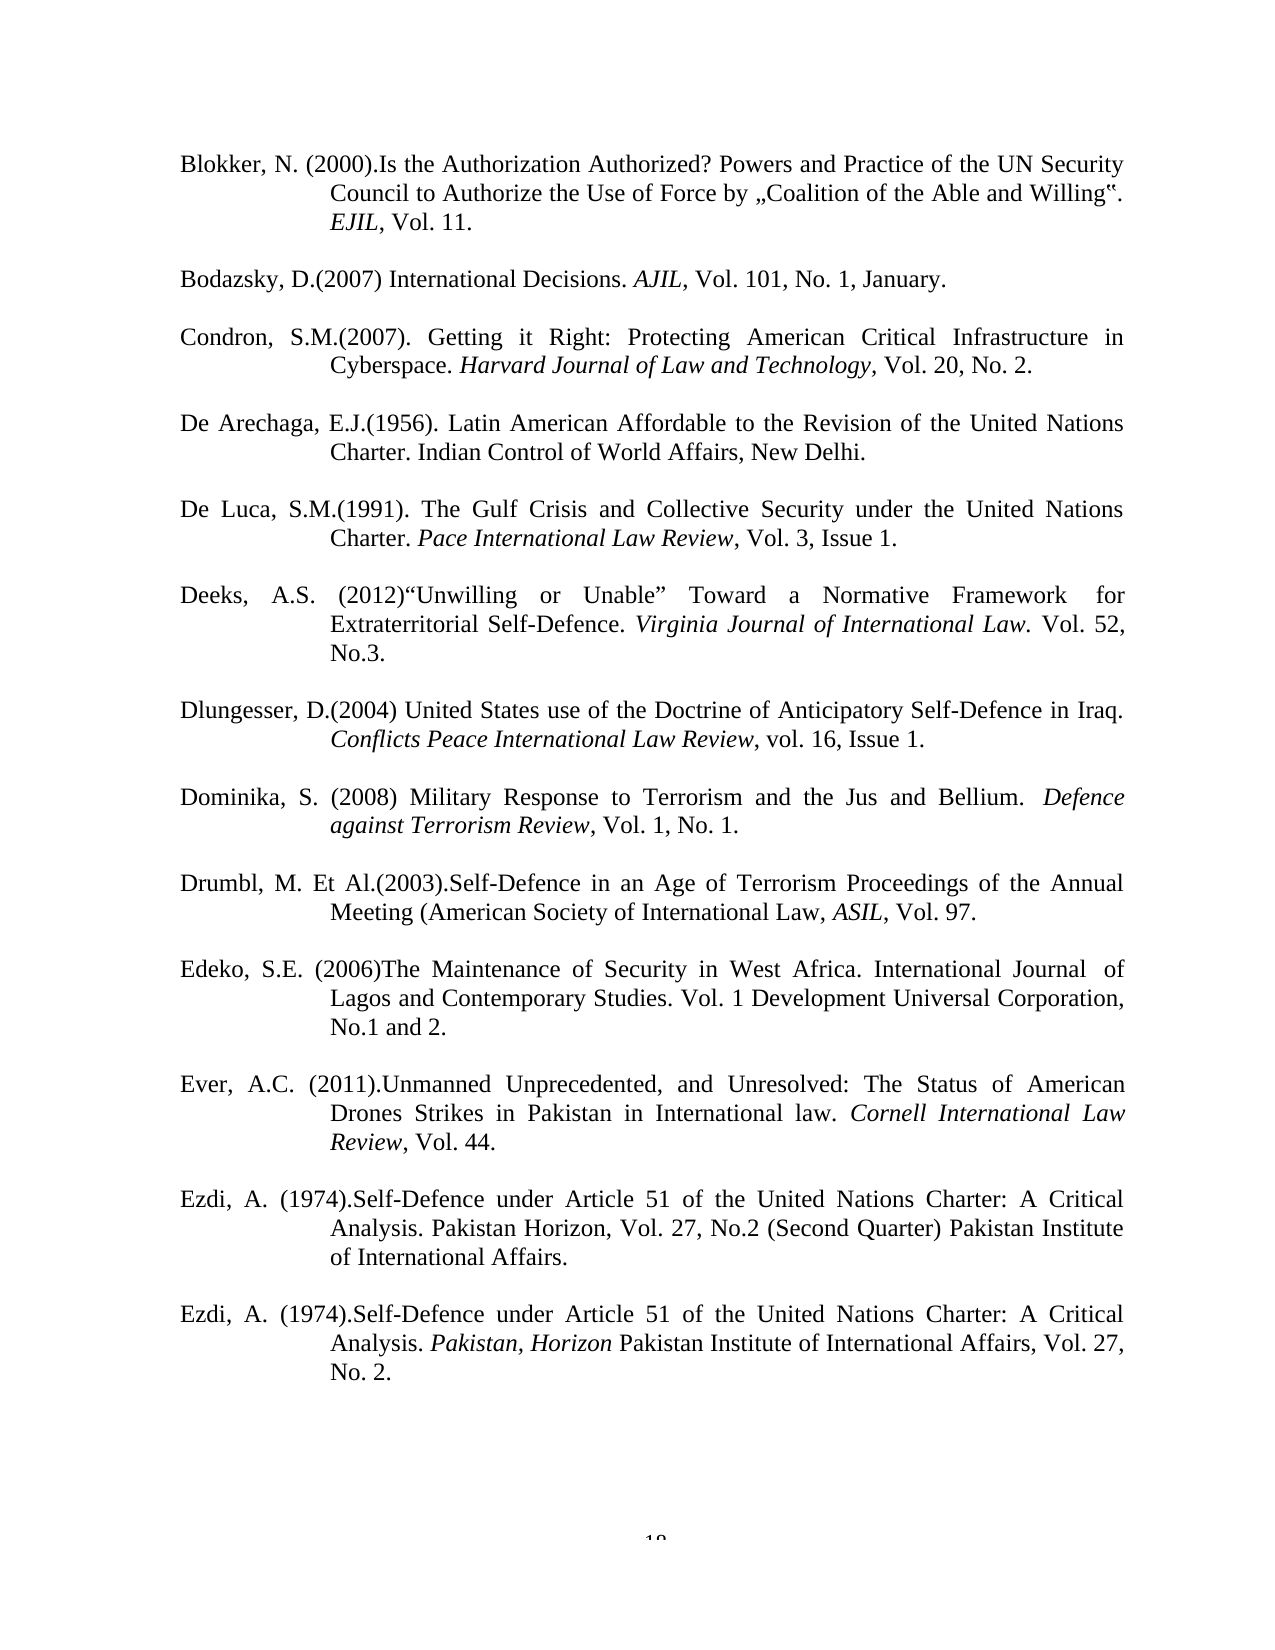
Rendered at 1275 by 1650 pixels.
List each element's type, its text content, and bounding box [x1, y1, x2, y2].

text Blokker, N. (2000).Is the Authorization Authorized? Powers and Practice of the UN Security Council to Authorize the Use of Force by „Coalition of the Able and Willing‟. EJIL, Vol. 11. [180, 149, 1125, 235]
text Ezdi, A. (1974).Self-Defence under Article 51 of the United Nations Charter: A Critical Analysis. Pakistan Horizon, Vol. 27, No.2 (Second Quarter) Pakistan Institute of International Affairs. [180, 1184, 1125, 1271]
text Condron, S.M.(2007). Getting it Right: Protecting American Critical Infrastructure in Cyberspace. Harvard Journal of Law and Technology, Vol. 20, No. 2. [180, 322, 1124, 379]
text De Arechaga, E.J.(1956). Latin American Affordable to the Revision of the United Nations Charter. Indian Control of World Affairs, New Delhi. [180, 408, 1125, 465]
text Conflicts Peace International Law Review, vol. 16, Issue 1. [158, 724, 1097, 753]
text Ever, A.C. (2011).Unmanned Unprecedented, and Unresolved: The Status of American Drones Strikes in Pakistan in International law. Cornell International Law Review, Vol. 44. [180, 1069, 1125, 1156]
text Drumbl, M. Et Al.(2003).Self-Defence in an Age of Terrorism Proceedings of the Annual Meeting (American Society of International Law, ASIL, Vol. 97. [180, 868, 1125, 926]
text Bodazsky, D.(2007) International Decisions. AJIL, Vol. 101, No. 1, January. [180, 264, 1137, 293]
text Dominika, S. (2008) Military Response to Terrorism and the Jus and Bellium. Defence against Terrorism Review, Vol. 1, No. 1. [180, 782, 1125, 839]
text Deeks, A.S. (2012)“Unwilling or Unable” Toward a Normative Framework for Extraterritorial Self-Defence. Virginia Journal of International Law. Vol. 52, No.3. [180, 581, 1125, 667]
text Dlungesser, D.(2004) United States use of the Doctrine of Anticipatory Self-Defence in Iraq. [180, 696, 1137, 724]
text Edeko, S.E. (2006)The Maintenance of Security in West Africa. International Journal of Lagos and Contemporary Studies. Vol. 1 Development Universal Corporation, No.1 and 2. [180, 954, 1125, 1041]
text De Luca, S.M.(1991). The Gulf Crisis and Collective Security under the United Nations Charter. Pace International Law Review, Vol. 3, Issue 1. [180, 494, 1125, 552]
text Ezdi, A. (1974).Self-Defence under Article 51 of the United Nations Charter: A Critical Analysis. Pakistan, Horizon Pakistan Institute of International Affairs, Vol. 27, No. 2. [180, 1299, 1126, 1386]
